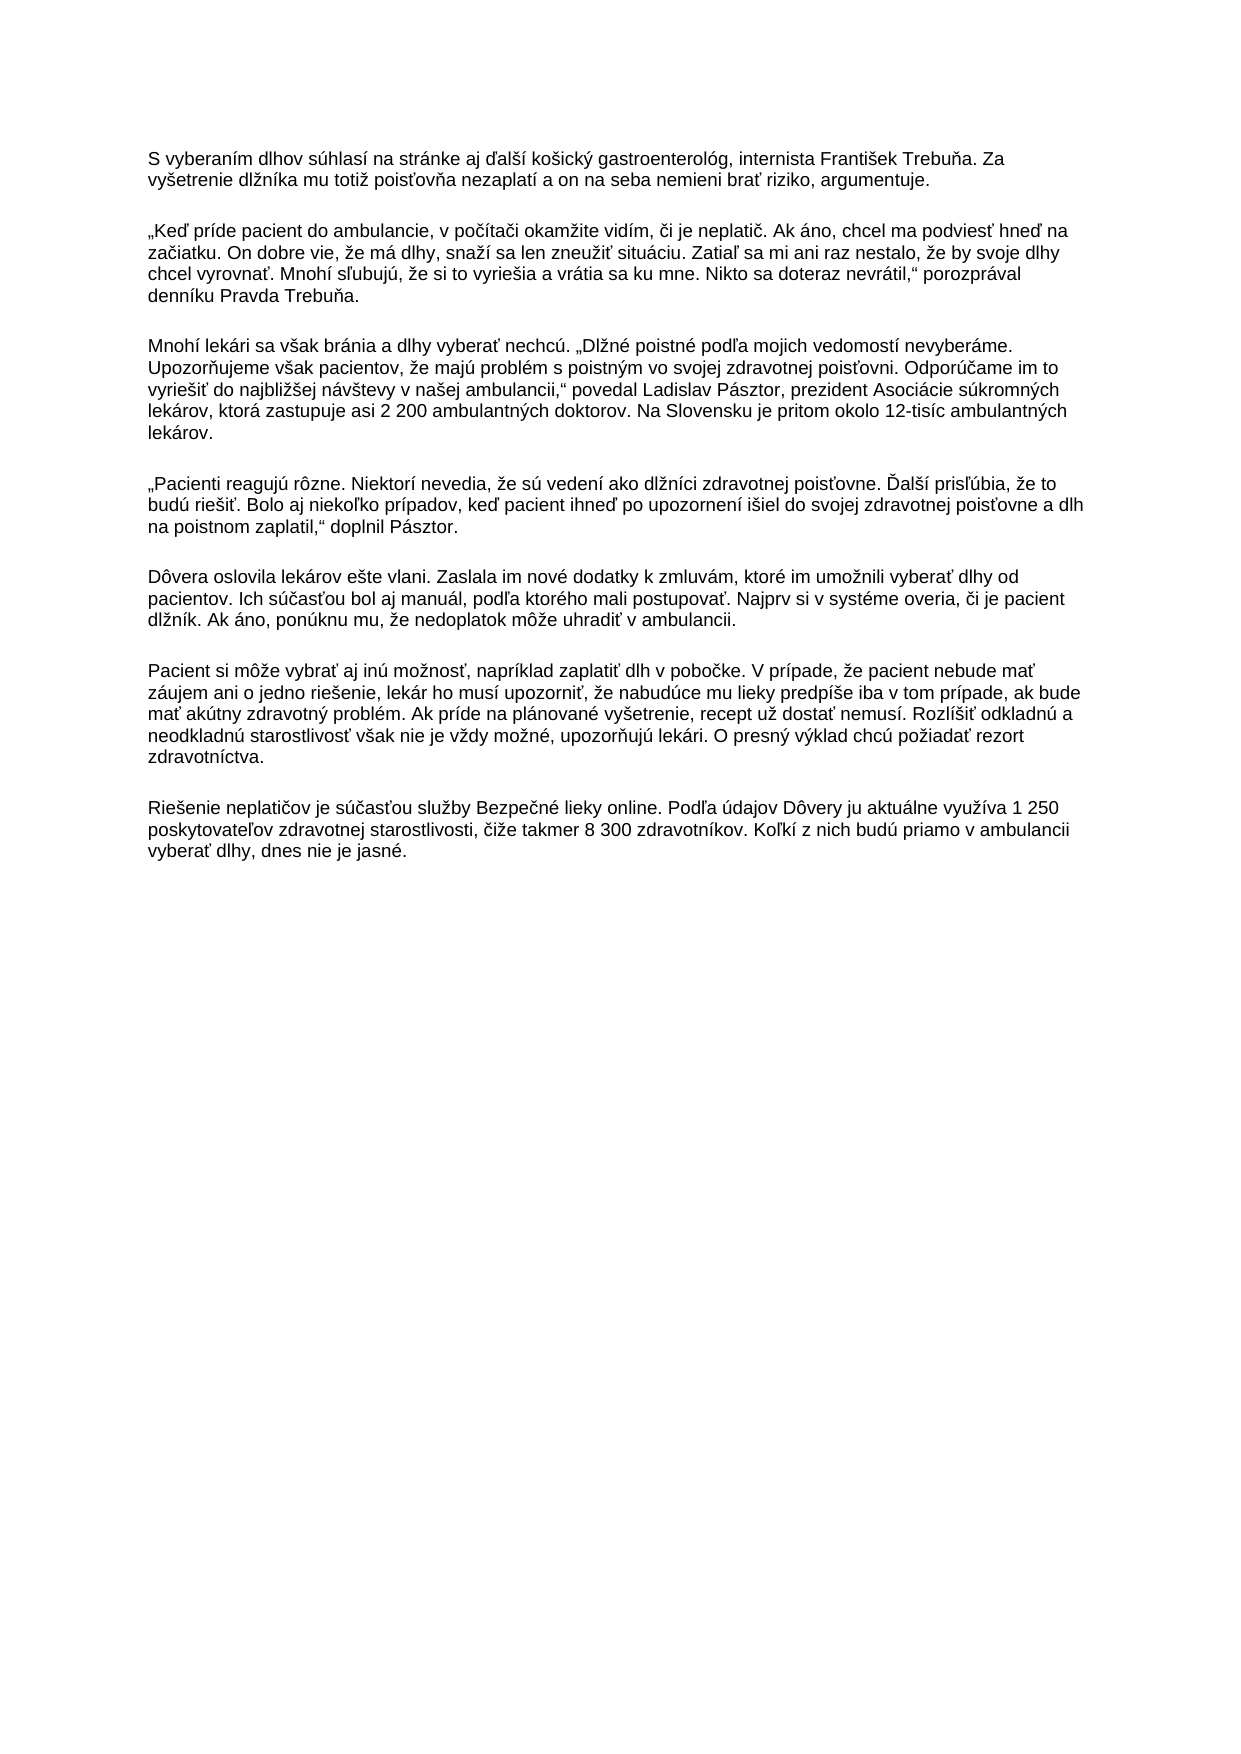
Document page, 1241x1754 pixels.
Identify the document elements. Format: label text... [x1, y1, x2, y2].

text Dôvera oslovila lekárov ešte vlani. Zaslala im nové dodatky k zmluvám, ktoré im umožnili vyberať dlhy od pacientov. Ich súčasťou bol aj manuál, podľa ktorého mali postupovať. Najprv si v systéme overia, či je pacient dlžník. Ak áno, ponúknu mu, že nedoplatok môže uhradiť v ambulancii. [148, 566, 1093, 631]
text S vyberaním dlhov súhlasí na stránke aj ďalší košický gastroenterológ, internista František Trebuňa. Za vyšetrenie dlžníka mu totiž poisťovňa nezaplatí a on na seba nemieni brať riziko, argumentuje. [148, 148, 1093, 191]
text Riešenie neplatičov je súčasťou služby Bezpečné lieky online. Podľa údajov Dôvery ju aktuálne využíva 1 250 poskytovateľov zdravotnej starostlivosti, čiže takmer 8 300 zdravotníkov. Koľkí z nich budú priamo v ambulancii vyberať dlhy, dnes nie je jasné. [148, 797, 1093, 862]
text Pacient si môže vybrať aj inú možnosť, napríklad zaplatiť dlh v pobočke. V prípade, že pacient nebude mať záujem ani o jedno riešenie, lekár ho musí upozorniť, že nabudúce mu lieky predpíše iba v tom prípade, ak bude mať akútny zdravotný problém. Ak príde na plánované vyšetrenie, recept už dostať nemusí. Rozlíšiť odkladnú a neodkladnú starostlivosť však nie je vždy možné, upozorňujú lekári. O presný výklad chcú požiadať rezort zdravotníctva. [148, 660, 1093, 768]
text „Pacienti reagujú rôzne. Niektorí nevedia, že sú vedení ako dlžníci zdravotnej poisťovne. Ďalší prisľúbia, že to budú riešiť. Bolo aj niekoľko prípadov, keď pacient ihneď po upozornení išiel do svojej zdravotnej poisťovne a dlh na poistnom zaplatil,“ doplnil Pásztor. [148, 472, 1093, 537]
text Mnohí lekári sa však bránia a dlhy vyberať nechcú. „Dlžné poistné podľa mojich vedomostí nevyberáme. Upozorňujeme však pacientov, že majú problém s poistným vo svojej zdravotnej poisťovni. Odporúčame im to vyriešiť do najbližšej návštevy v našej ambulancii,“ povedal Ladislav Pásztor, prezident Asociácie súkromných lekárov, ktorá zastupuje asi 2 200 ambulantných doktorov. Na Slovensku je pritom okolo 12-tisíc ambulantných lekárov. [148, 335, 1093, 443]
text „Keď príde pacient do ambulancie, v počítači okamžite vidím, či je neplatič. Ak áno, chcel ma podviesť hneď na začiatku. On dobre vie, že má dlhy, snaží sa len zneužiť situáciu. Zatiaľ sa mi ani raz nestalo, že by svoje dlhy chcel vyrovnať. Mnohí sľubujú, že si to vyriešia a vrátia sa ku mne. Nikto sa doteraz nevrátil,“ porozprával denníku Pravda Trebuňa. [148, 220, 1093, 306]
